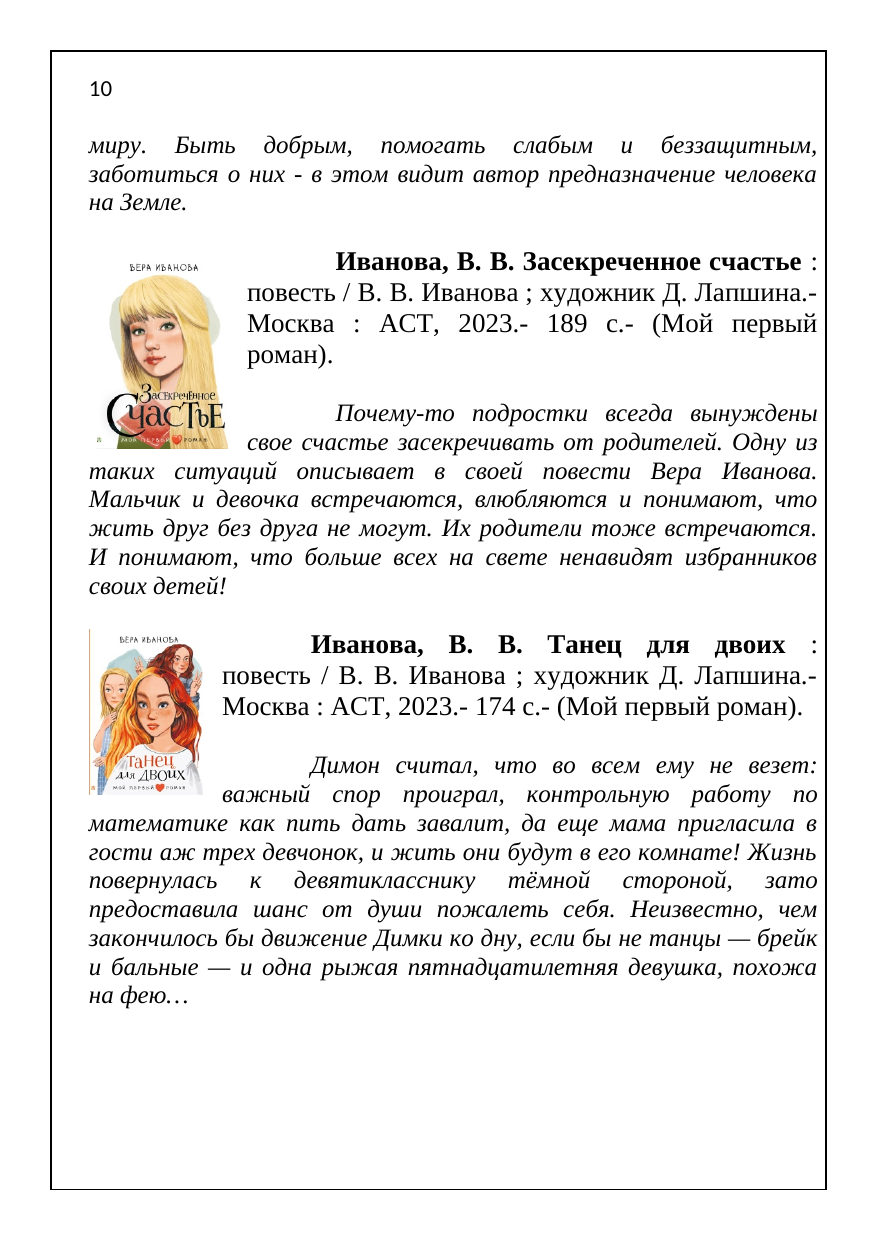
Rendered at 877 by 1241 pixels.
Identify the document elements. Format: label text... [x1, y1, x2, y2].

text Иванова, В. В. Танец для двоих : повесть / В. В. Иванова ; художник Д. Лапшина.- Москва : АСТ, 2023.- 174 с.- (Мой первый роман). [89, 628, 818, 722]
text Иванова, В. В. Засекреченное счастье : повесть / В. В. Иванова ; художник Д. Лапшина.- Москва : АСТ, 2023.- 189 с.- (Мой первый роман). [89, 245, 818, 369]
picture [89, 629, 204, 795]
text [89, 130, 818, 216]
text Почему-то подростки всегда вынуждены свое счастье засекречивать от родителей. Одну из таких ситуаций описывает в своей повести Вера Иванова. Мальчик и девочка встречаются, влюбляются и понимают, что жить друг без друга не могут. Их родители тоже встречаются. И понимают, что больше всех на свете ненавидят избранников своих детей! [89, 398, 818, 599]
picture [96, 256, 228, 447]
text Димон считал, что во всем ему не везет: важный спор проиграл, контрольную работу по математике как пить дать завалит, да еще мама пригласила в гости аж трех девчонок, и жить они будут в его комнате! Жизнь повернулась к девятикласснику тёмной стороной, зато предоставила шанс от души пожалеть себя. Неизвестно, чем закончилось бы движение Димки ко дну, если бы не танцы — брейк и бальные — и одна рыжая пятнадцатилетняя девушка, похожа на фею… [89, 750, 818, 1009]
